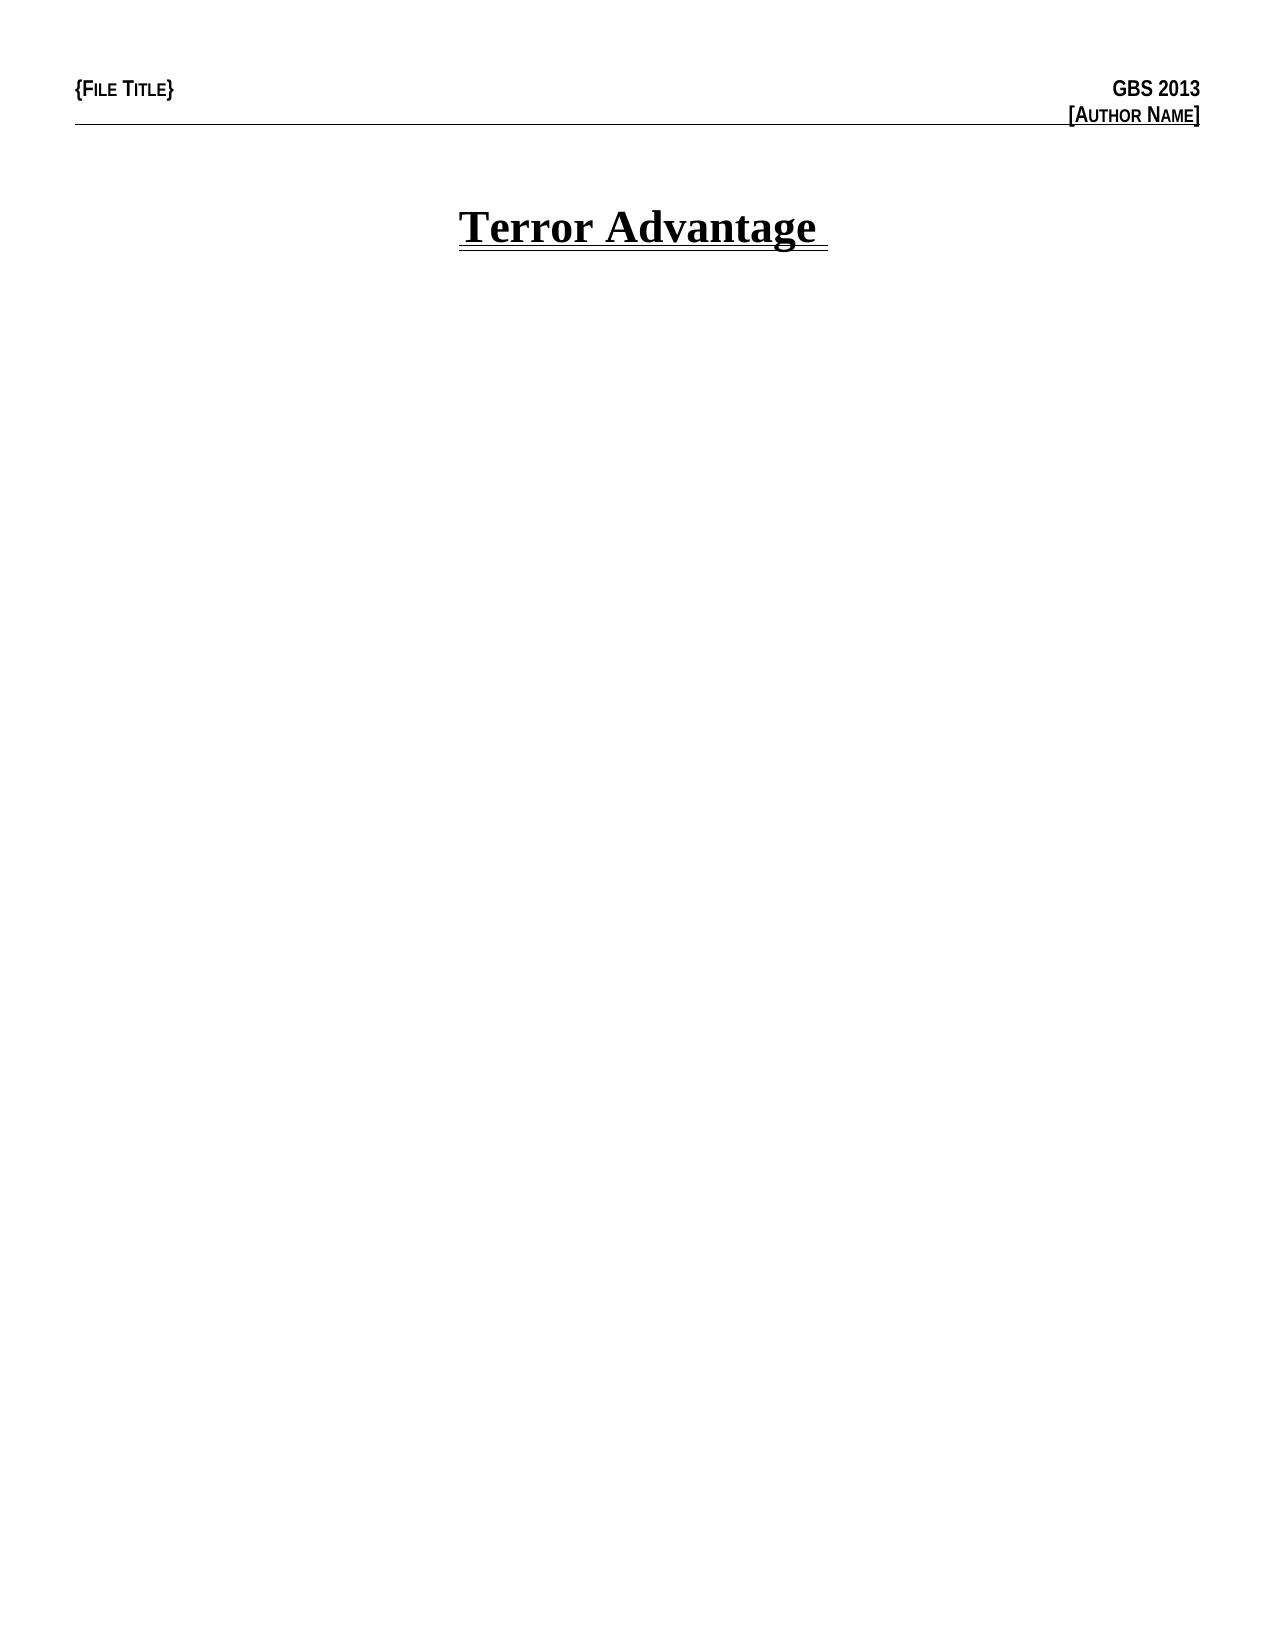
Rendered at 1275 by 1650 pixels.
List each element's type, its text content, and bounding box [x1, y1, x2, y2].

subtitle Terror Advantage [150, 200, 1125, 253]
